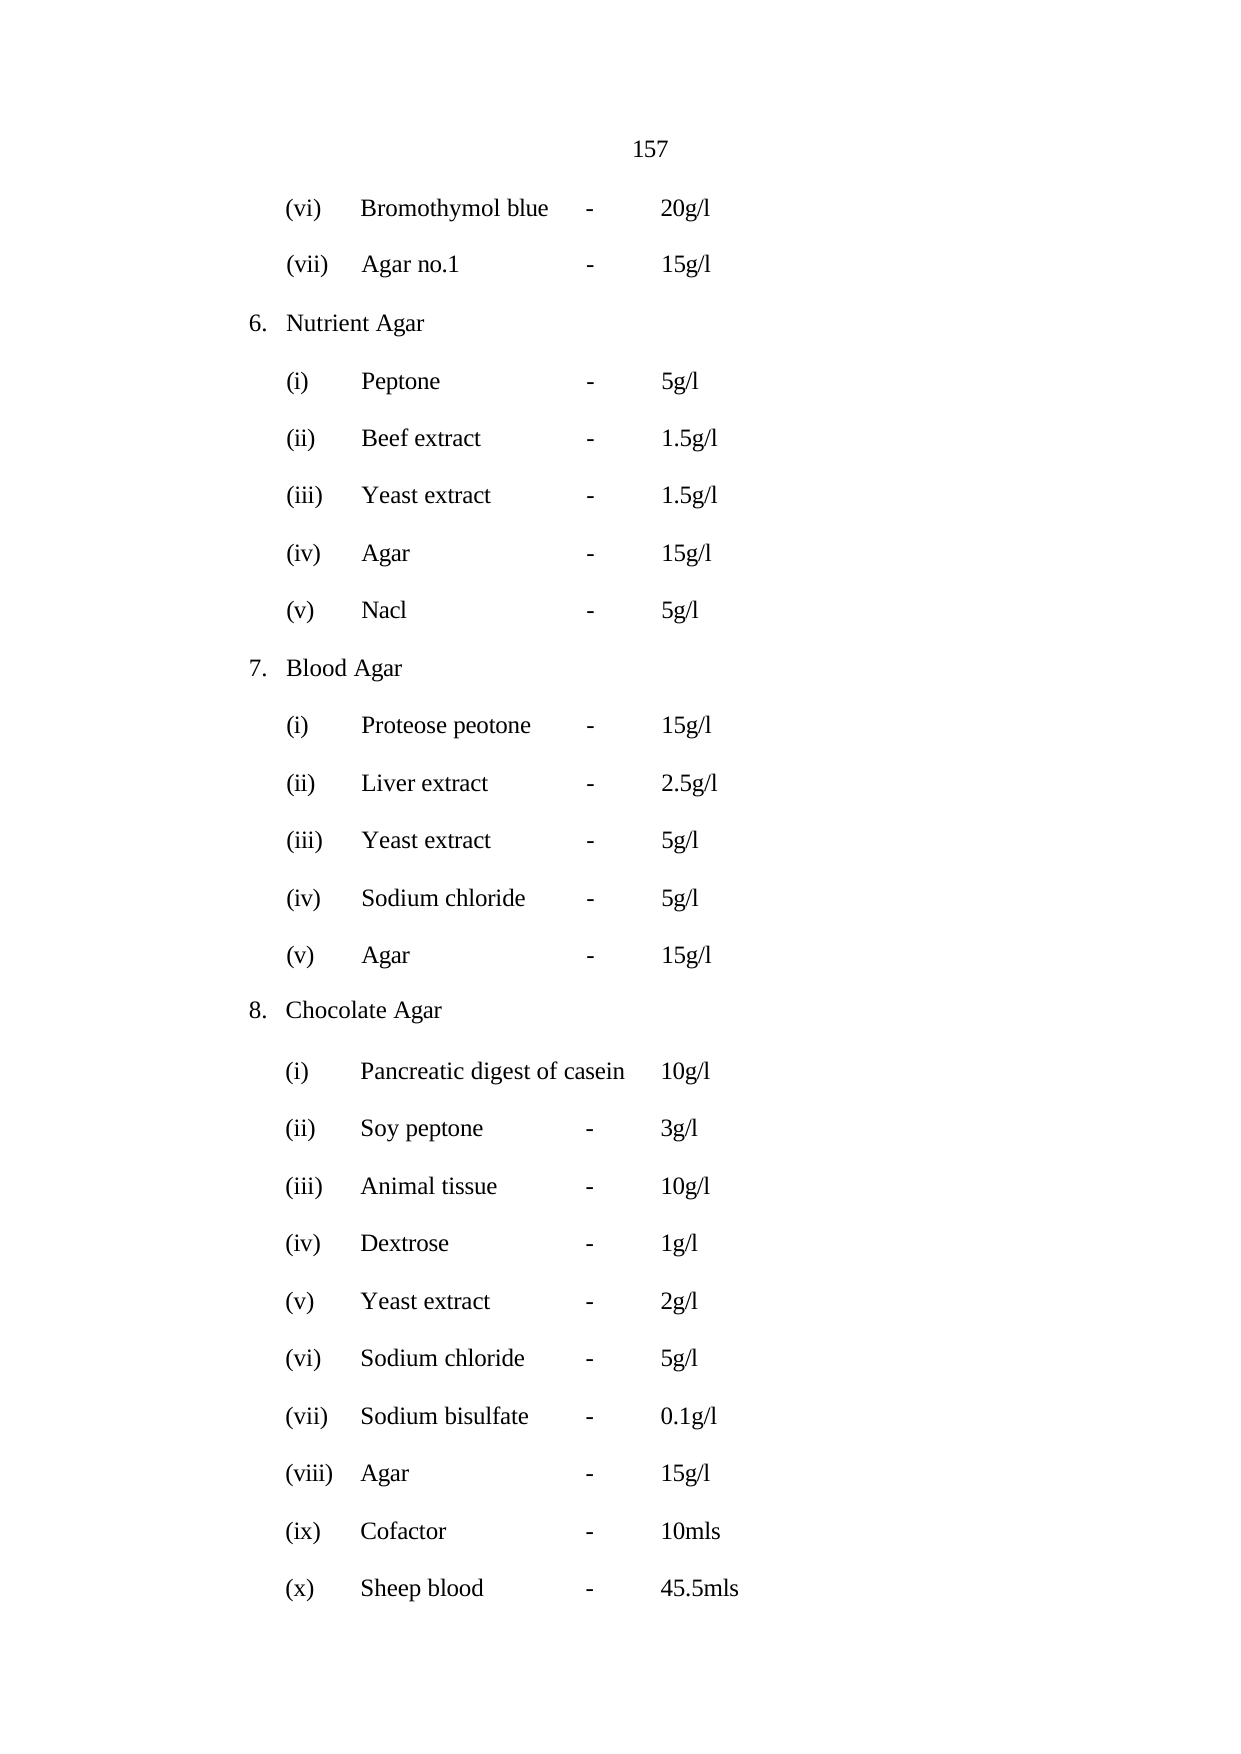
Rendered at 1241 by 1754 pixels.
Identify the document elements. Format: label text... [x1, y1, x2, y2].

list Yeast extract - 2g/l [285, 1286, 1234, 1314]
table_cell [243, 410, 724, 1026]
list Sodium chloride - 5g/l [285, 1343, 1234, 1372]
list Sodium bisulfate - 0.1g/l [285, 1401, 1234, 1430]
list Dextrose - 1g/l [285, 1228, 1234, 1257]
list Agar - 15g/l [285, 1458, 1234, 1487]
list Bromothymol blue - 20g/l [285, 193, 1234, 222]
list Cofactor - 10mls [285, 1516, 1234, 1545]
list Pancreatic digest of casein 10g/l [285, 1056, 1234, 1084]
list Soy peptone - 3g/l [285, 1113, 1234, 1142]
list Animal tissue - 10g/l [285, 1171, 1234, 1199]
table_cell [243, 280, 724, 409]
list Sheep blood - 45.5mls [285, 1573, 1234, 1602]
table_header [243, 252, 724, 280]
